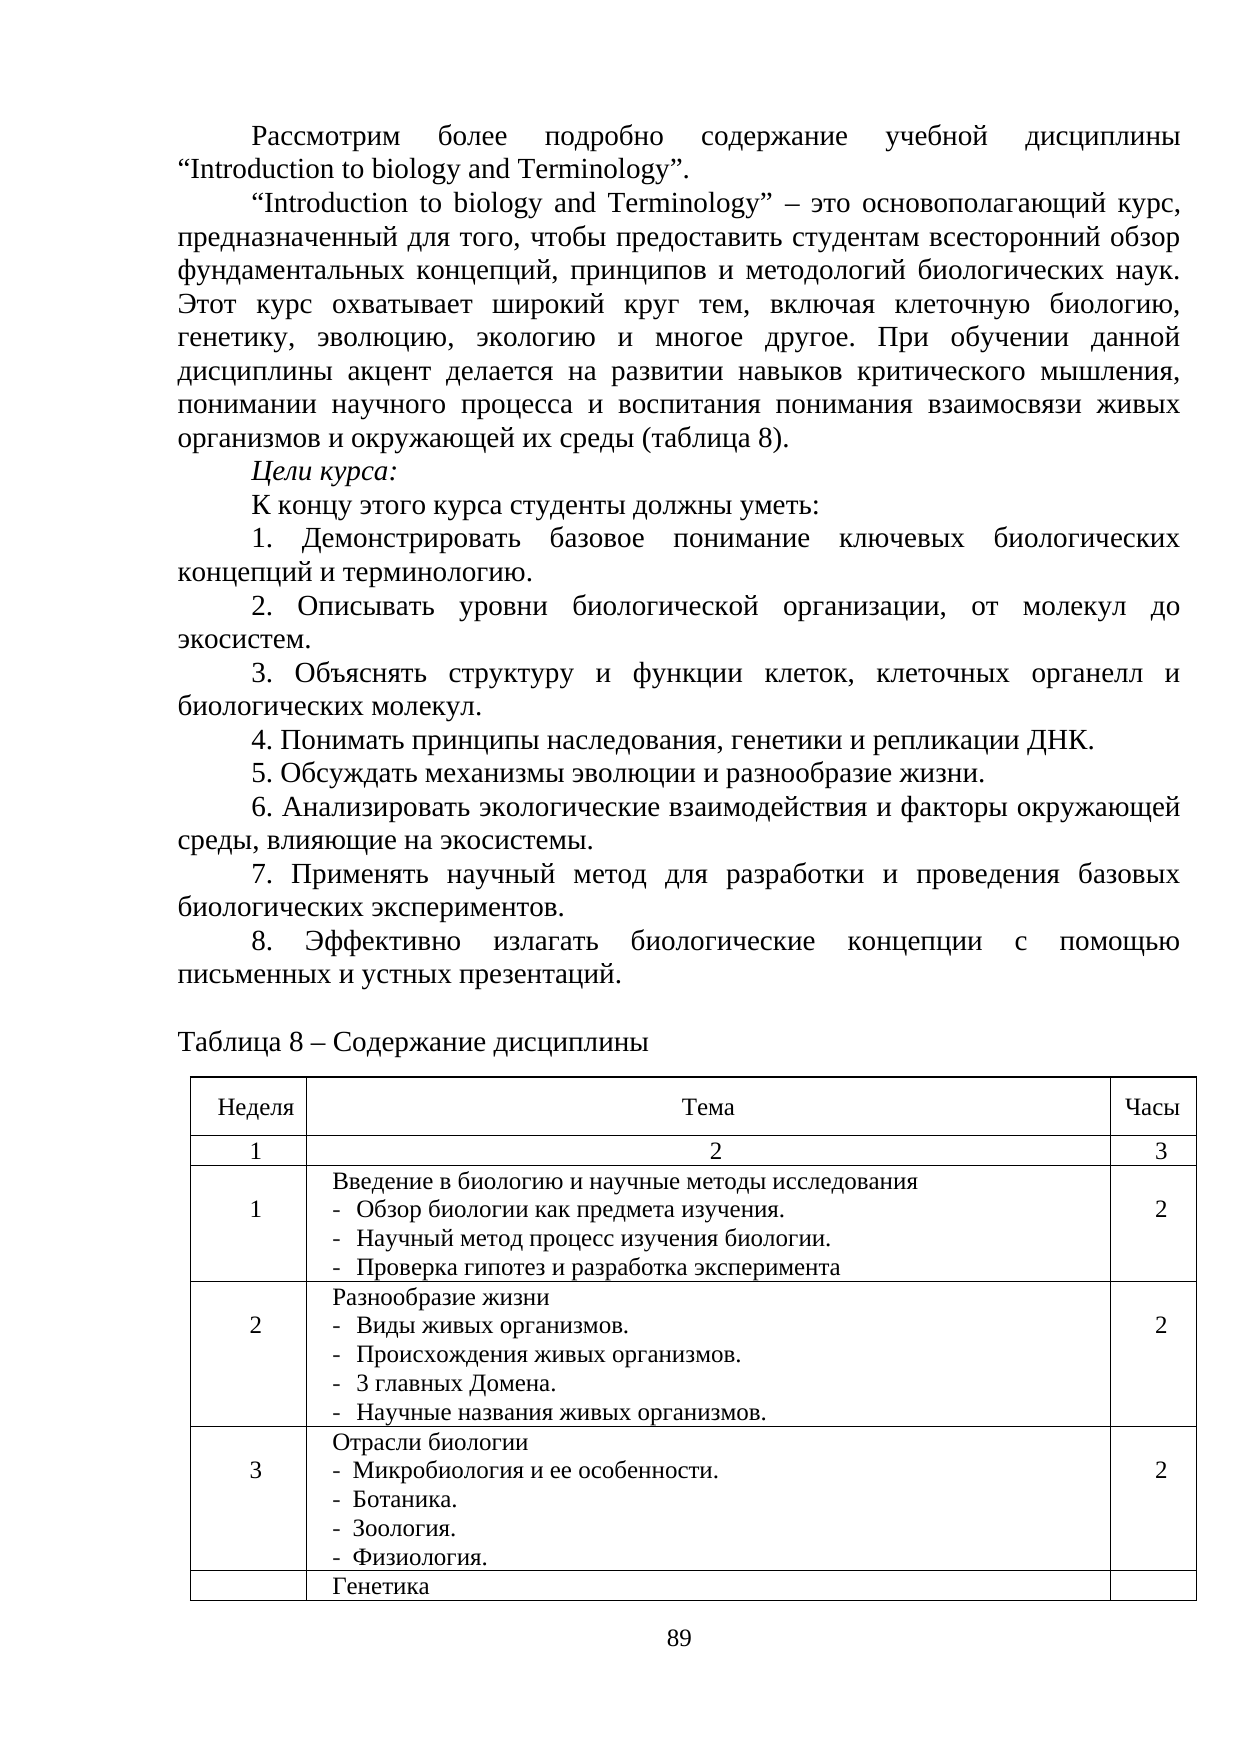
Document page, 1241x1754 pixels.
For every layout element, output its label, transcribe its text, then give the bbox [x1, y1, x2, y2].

table_header Часы [1111, 1078, 1196, 1135]
table_cell 2 [307, 1136, 1110, 1165]
table_cell 2 [1111, 1166, 1196, 1281]
text 1. Демонстрировать базовое понимание ключевых биологических концепций и терминологию. [177, 521, 1181, 588]
text 6. Анализировать экологические взаимодействия и факторы окружающей среды, влияющие на экосистемы. [177, 789, 1181, 856]
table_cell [307, 1571, 1110, 1600]
table_cell 2 [1111, 1427, 1196, 1570]
table_cell Введение в биологию и научные методы исследования Обзор биологии как предмета изучения. Научный метод процесс изучения биологии. Проверка гипотез и разработка эксперимента [307, 1166, 1110, 1281]
table_cell 1 [191, 1166, 306, 1281]
table_cell 2 [1111, 1282, 1196, 1426]
table_cell 3 [1111, 1136, 1196, 1165]
text 2. Описывать уровни биологической организации, от молекул до экосистем. [177, 588, 1181, 655]
table_header Тема [307, 1078, 1110, 1135]
table_cell 4 [191, 1571, 306, 1600]
text Рассмотрим более подробно содержание учебной дисциплины “Introduction to biology and Terminology”. [177, 118, 1181, 185]
table_header Неделя [191, 1078, 306, 1135]
text 3. Объяснять структуру и функции клеток, клеточных органелл и биологических молекул. [177, 655, 1181, 722]
text 8. Эффективно излагать биологические концепции с помощью письменных и устных презентаций. [177, 923, 1181, 990]
table_cell 2 [191, 1282, 306, 1426]
table_cell 2 [1111, 1571, 1196, 1600]
text 7. Применять научный метод для разработки и проведения базовых биологических экспериментов. [177, 856, 1181, 923]
text 4. Понимать принципы наследования, генетики и репликации ДНК. [177, 722, 1181, 755]
table_cell 1 [191, 1136, 306, 1165]
text Таблица 8 – Содержание дисциплины [177, 1024, 1181, 1057]
text 5. Обсуждать механизмы эволюции и разнообразие жизни. [177, 755, 1181, 789]
text Цели курса: [177, 453, 1181, 487]
table_cell 3 [191, 1427, 306, 1570]
table_cell Отрасли биологии Микробиология и ее особенности. Ботаника. Зоология. Физиология. [307, 1427, 1110, 1570]
text К концу этого курса студенты должны уметь: [177, 487, 1181, 521]
table_cell Разнообразие жизни Виды живых организмов. Происхождения живых организмов. 3 главных Домена. Научные названия живых организмов. [307, 1282, 1110, 1426]
text “Introduction to biology and Terminology” – это основополагающий курс, предназначенный для того, чтобы предоставить студентам всесторонний обзор фундаментальных концепций, принципов и методологий биологических наук. Этот курс охватывает широкий круг тем, включая клеточную биологию, генетику, эволюцию, экологию и многое другое. При обучении данной дисциплины акцент делается на развитии навыков критического мышления, понимании научного процесса и воспитания понимания взаимосвязи живых организмов и окружающей их среды (таблица 8). [177, 185, 1181, 453]
